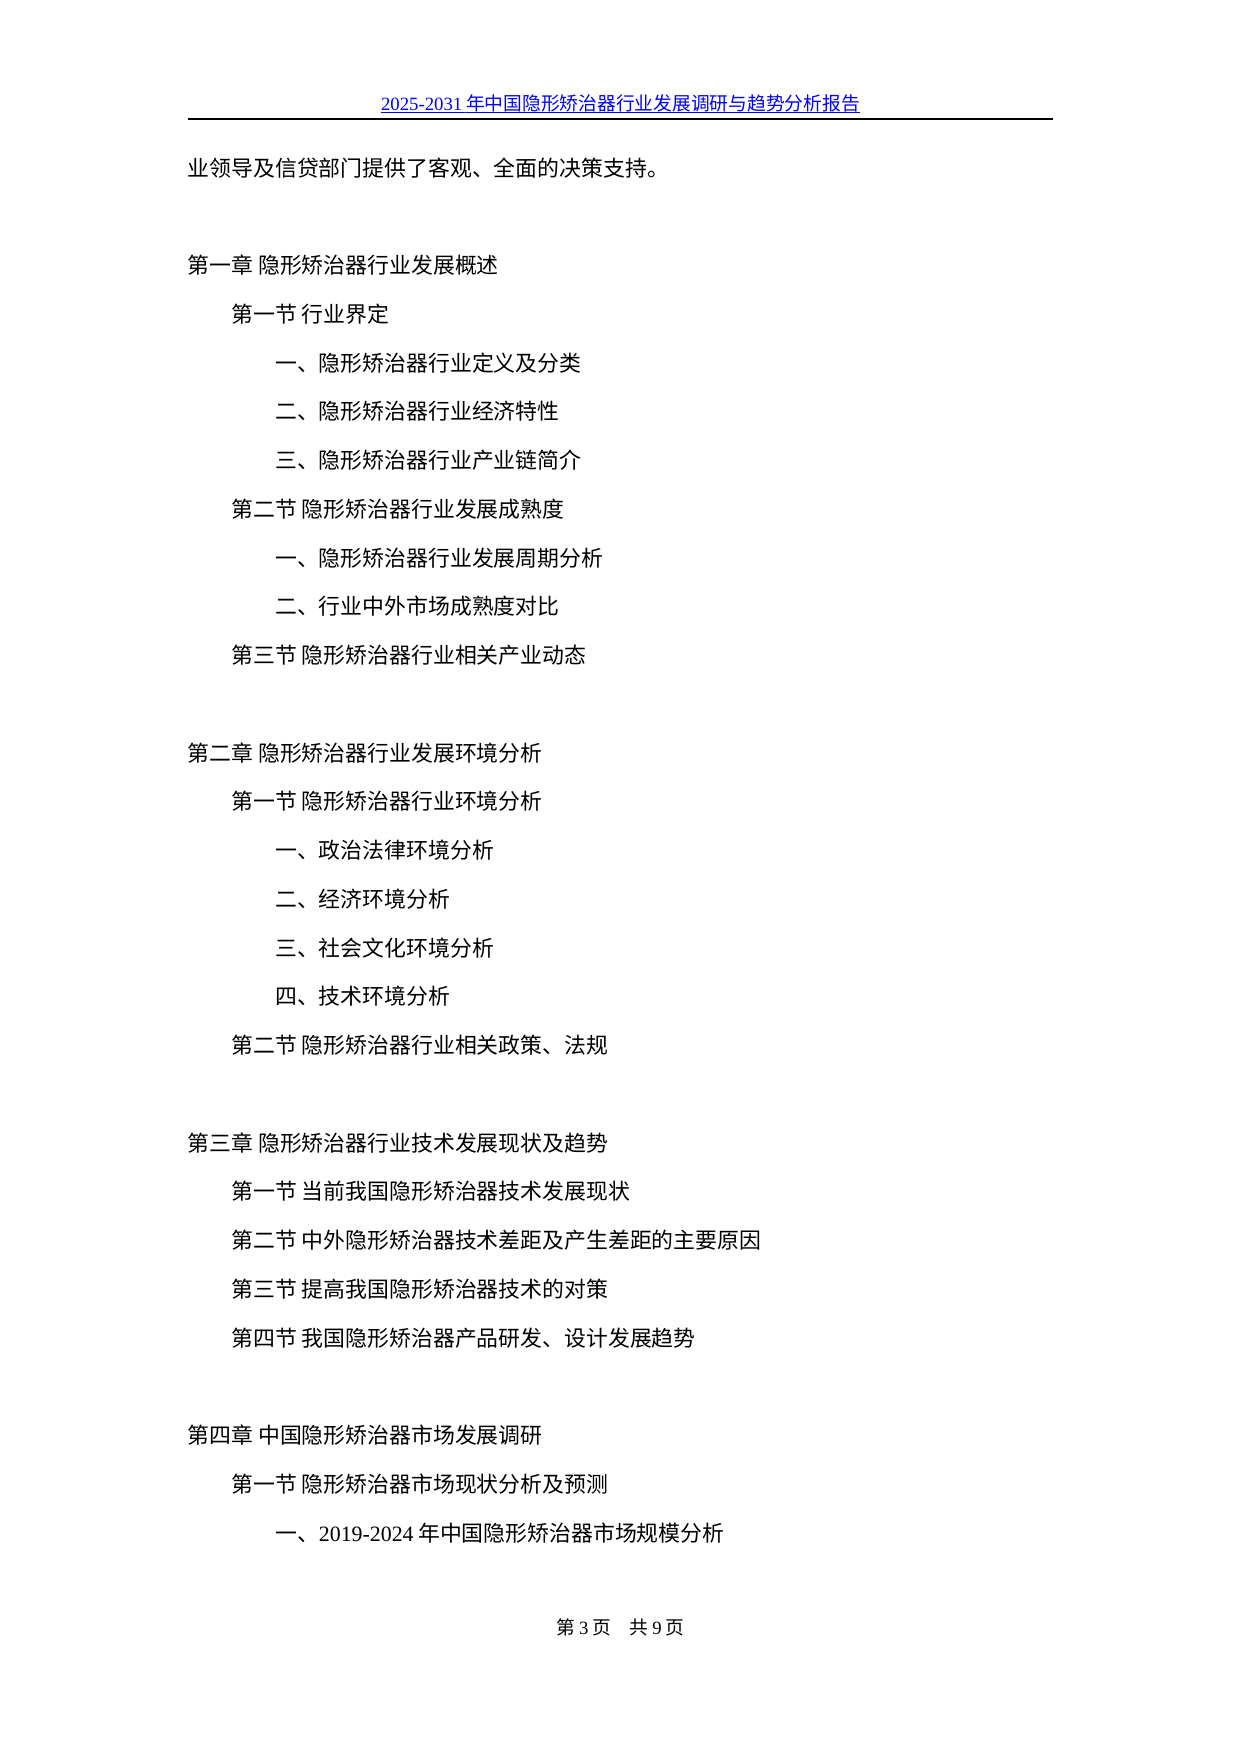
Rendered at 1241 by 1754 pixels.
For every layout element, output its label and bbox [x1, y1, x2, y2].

text [187, 150, 1053, 1548]
